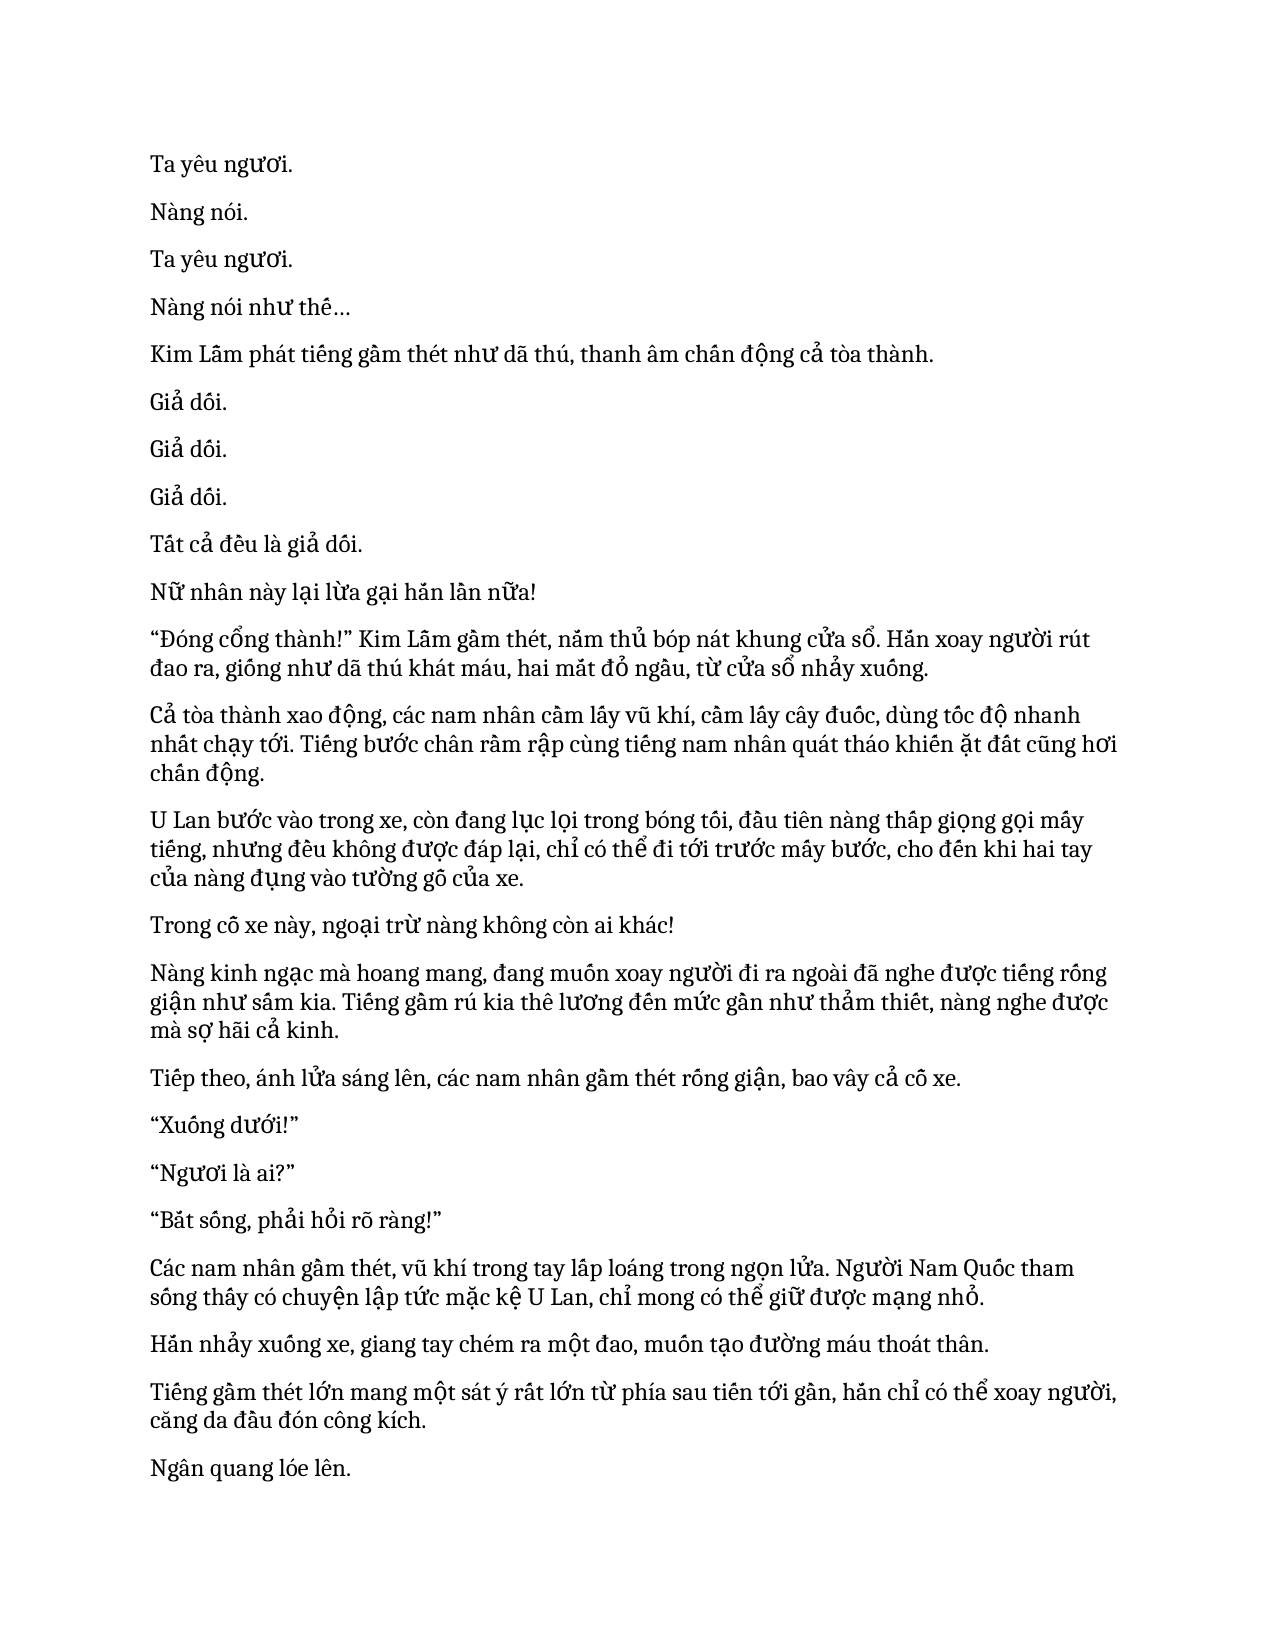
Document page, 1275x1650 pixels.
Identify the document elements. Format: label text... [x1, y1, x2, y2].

text Giả dối. [150, 387, 1125, 416]
text “Bắt sống, phải hỏi rõ ràng!” [150, 1206, 1125, 1235]
text U Lan bước vào trong xe, còn đang lục lọi trong bóng tối, đầu tiên nàng thấp giọng gọi mấy tiếng, nhưng đều không được đáp lại, chỉ có thể đi tới trước mấy bước, cho đến khi hai tay của nàng đụng vào tường gỗ của xe. [150, 806, 1125, 892]
text Nữ nhân này lại lừa gại hắn lần nữa! [150, 577, 1125, 606]
text Tiếng gầm thét lớn mang một sát ý rất lớn từ phía sau tiến tới gần, hắn chỉ có thể xoay người, căng da đầu đón công kích. [150, 1377, 1125, 1435]
text Nàng nói. [150, 197, 1125, 226]
text “Ngươi là ai?” [150, 1159, 1125, 1187]
text “Đóng cổng thành!” Kim Lẫm gầm thét, nắm thủ bóp nát khung cửa sổ. Hắn xoay người rút đao ra, giống như dã thú khát máu, hai mắt đỏ ngầu, từ cửa sổ nhảy xuống. [150, 625, 1125, 682]
text Tiếp theo, ánh lửa sáng lên, các nam nhân gầm thét rống giận, bao vây cả cỗ xe. [150, 1064, 1125, 1092]
text Giả dối. [150, 435, 1125, 464]
text Kim Lẫm phát tiếng gầm thét như dã thú, thanh âm chấn động cả tòa thành. [150, 340, 1125, 369]
text Cả tòa thành xao động, các nam nhân cầm lấy vũ khí, cầm lấy cây đuốc, dùng tốc độ nhanh nhất chạy tới. Tiếng bước chân rầm rập cùng tiếng nam nhân quát tháo khiến ặt đất cũng hơi chấn động. [150, 701, 1125, 787]
text “Xuống dưới!” [150, 1111, 1125, 1140]
text Giả dối. [150, 482, 1125, 511]
text Ngân quang lóe lên. [150, 1454, 1125, 1482]
text Ta yêu ngươi. [150, 150, 1125, 179]
text Ta yêu ngươi. [150, 245, 1125, 274]
text Nàng nói như thế… [150, 292, 1125, 321]
text Tất cả đều là giả dối. [150, 530, 1125, 559]
text Trong cỗ xe này, ngoại trừ nàng không còn ai khác! [150, 911, 1125, 940]
text Các nam nhân gầm thét, vũ khí trong tay lấp loáng trong ngọn lửa. Người Nam Quốc tham sống thấy có chuyện lập tức mặc kệ U Lan, chỉ mong có thể giữ được mạng nhỏ. [150, 1254, 1125, 1311]
text Hắn nhảy xuống xe, giang tay chém ra một đao, muốn tạo đường máu thoát thân. [150, 1330, 1125, 1359]
text Nàng kinh ngạc mà hoang mang, đang muốn xoay người đi ra ngoài đã nghe được tiếng rống giận như sấm kia. Tiếng gầm rú kia thê lương đến mức gần như thảm thiết, nàng nghe được mà sợ hãi cả kinh. [150, 959, 1125, 1045]
